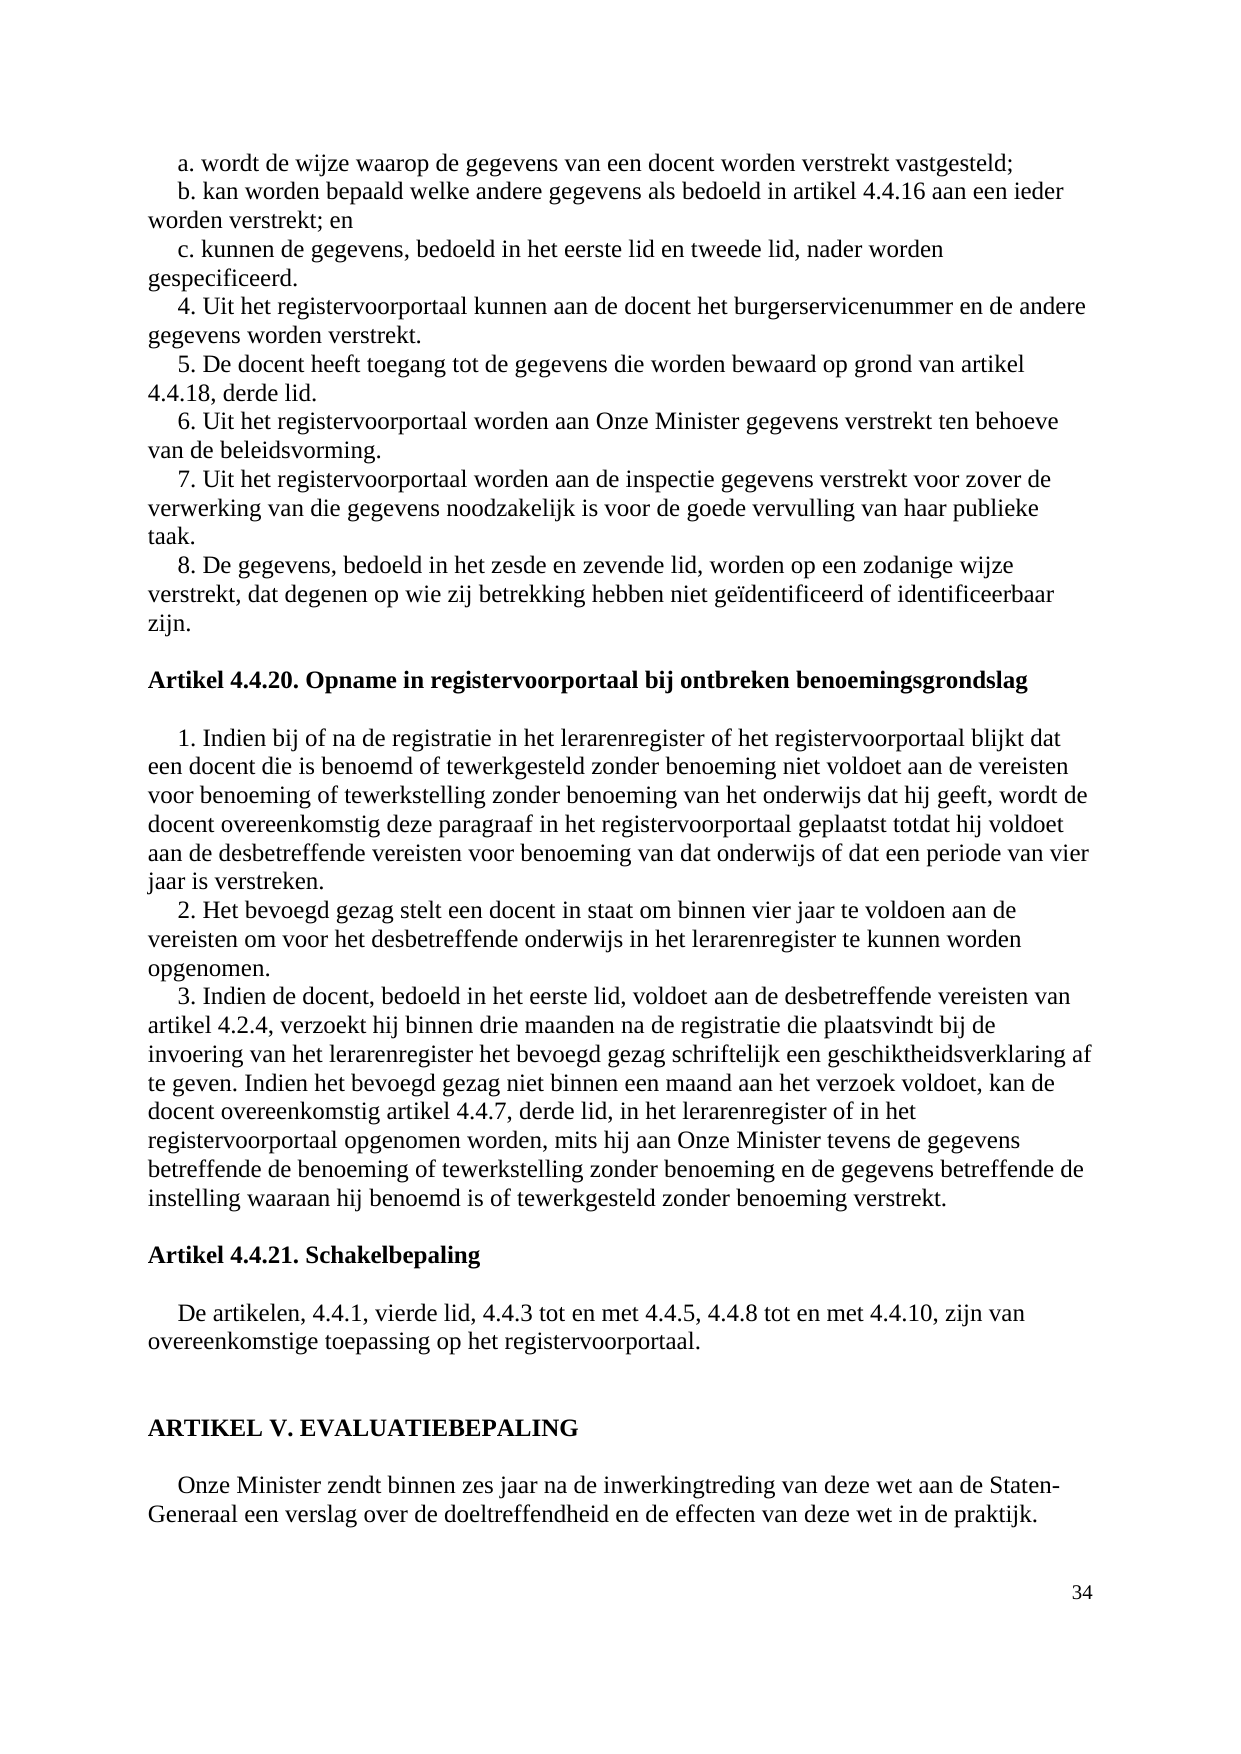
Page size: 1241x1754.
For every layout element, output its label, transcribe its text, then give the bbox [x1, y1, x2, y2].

text a. wordt de wijze waarop de gegevens van een docent worden verstrekt vastgesteld; [148, 148, 1092, 176]
text 7. Uit het registervoorportaal worden aan de inspectie gegevens verstrekt voor zover de verwerking van die gegevens noodzakelijk is voor de goede vervulling van haar publieke taak. [148, 464, 1092, 550]
text 2. Het bevoegd gezag stelt een docent in staat om binnen vier jaar te voldoen aan de vereisten om voor het desbetreffende onderwijs in het lerarenregister te kunnen worden opgenomen. [148, 895, 1092, 981]
text De artikelen, 4.4.1, vierde lid, 4.4.3 tot en met 4.4.5, 4.4.8 tot en met 4.4.10, zijn van overeenkomstige toepassing op het registervoorportaal. [148, 1298, 1092, 1355]
text 3. Indien de docent, bedoeld in het eerste lid, voldoet aan de desbetreffende vereisten van artikel 4.2.4, verzoekt hij binnen drie maanden na de registratie die plaatsvindt bij de invoering van het lerarenregister het bevoegd gezag schriftelijk een geschiktheidsverklaring af te geven. Indien het bevoegd gezag niet binnen een maand aan het verzoek voldoet, kan de docent overeenkomstig artikel 4.4.7, derde lid, in het lerarenregister of in het registervoorportaal opgenomen worden, mits hij aan Onze Minister tevens de gegevens betreffende de benoeming of tewerkstelling zonder benoeming en de gegevens betreffende de instelling waaraan hij benoemd is of tewerkgesteld zonder benoeming verstrekt. [148, 981, 1092, 1211]
text 4. Uit het registervoorportaal kunnen aan de docent het burgerservicenummer en de andere gegevens worden verstrekt. [148, 291, 1092, 349]
text Artikel 4.4.21. Schakelbepaling [148, 1240, 1092, 1269]
text Artikel 4.4.20. Opname in registervoorportaal bij ontbreken benoemingsgrondslag [148, 665, 1092, 694]
text 5. De docent heeft toegang tot de gegevens die worden bewaard op grond van artikel 4.4.18, derde lid. [148, 349, 1092, 406]
text c. kunnen de gegevens, bedoeld in het eerste lid en tweede lid, nader worden gespecificeerd. [148, 234, 1092, 291]
text ARTIKEL V. EVALUATIEBEPALING [148, 1413, 1092, 1441]
text Onze Minister zendt binnen zes jaar na de inwerkingtreding van deze wet aan de Staten-Generaal een verslag over de doeltreffendheid en de effecten van deze wet in de praktijk. [148, 1470, 1092, 1528]
text 1. Indien bij of na de registratie in het lerarenregister of het registervoorportaal blijkt dat een docent die is benoemd of tewerkgesteld zonder benoeming niet voldoet aan de vereisten voor benoeming of tewerkstelling zonder benoeming van het onderwijs dat hij geeft, wordt de docent overeenkomstig deze paragraaf in het registervoorportaal geplaatst totdat hij voldoet aan de desbetreffende vereisten voor benoeming van dat onderwijs of dat een periode van vier jaar is verstreken. [148, 723, 1092, 895]
text 6. Uit het registervoorportaal worden aan Onze Minister gegevens verstrekt ten behoeve van de beleidsvorming. [148, 406, 1092, 464]
text 8. De gegevens, bedoeld in het zesde en zevende lid, worden op een zodanige wijze verstrekt, dat degenen op wie zij betrekking hebben niet geïdentificeerd of identificeerbaar zijn. [148, 550, 1092, 636]
text b. kan worden bepaald welke andere gegevens als bedoeld in artikel 4.4.16 aan een ieder worden verstrekt; en [148, 176, 1092, 234]
